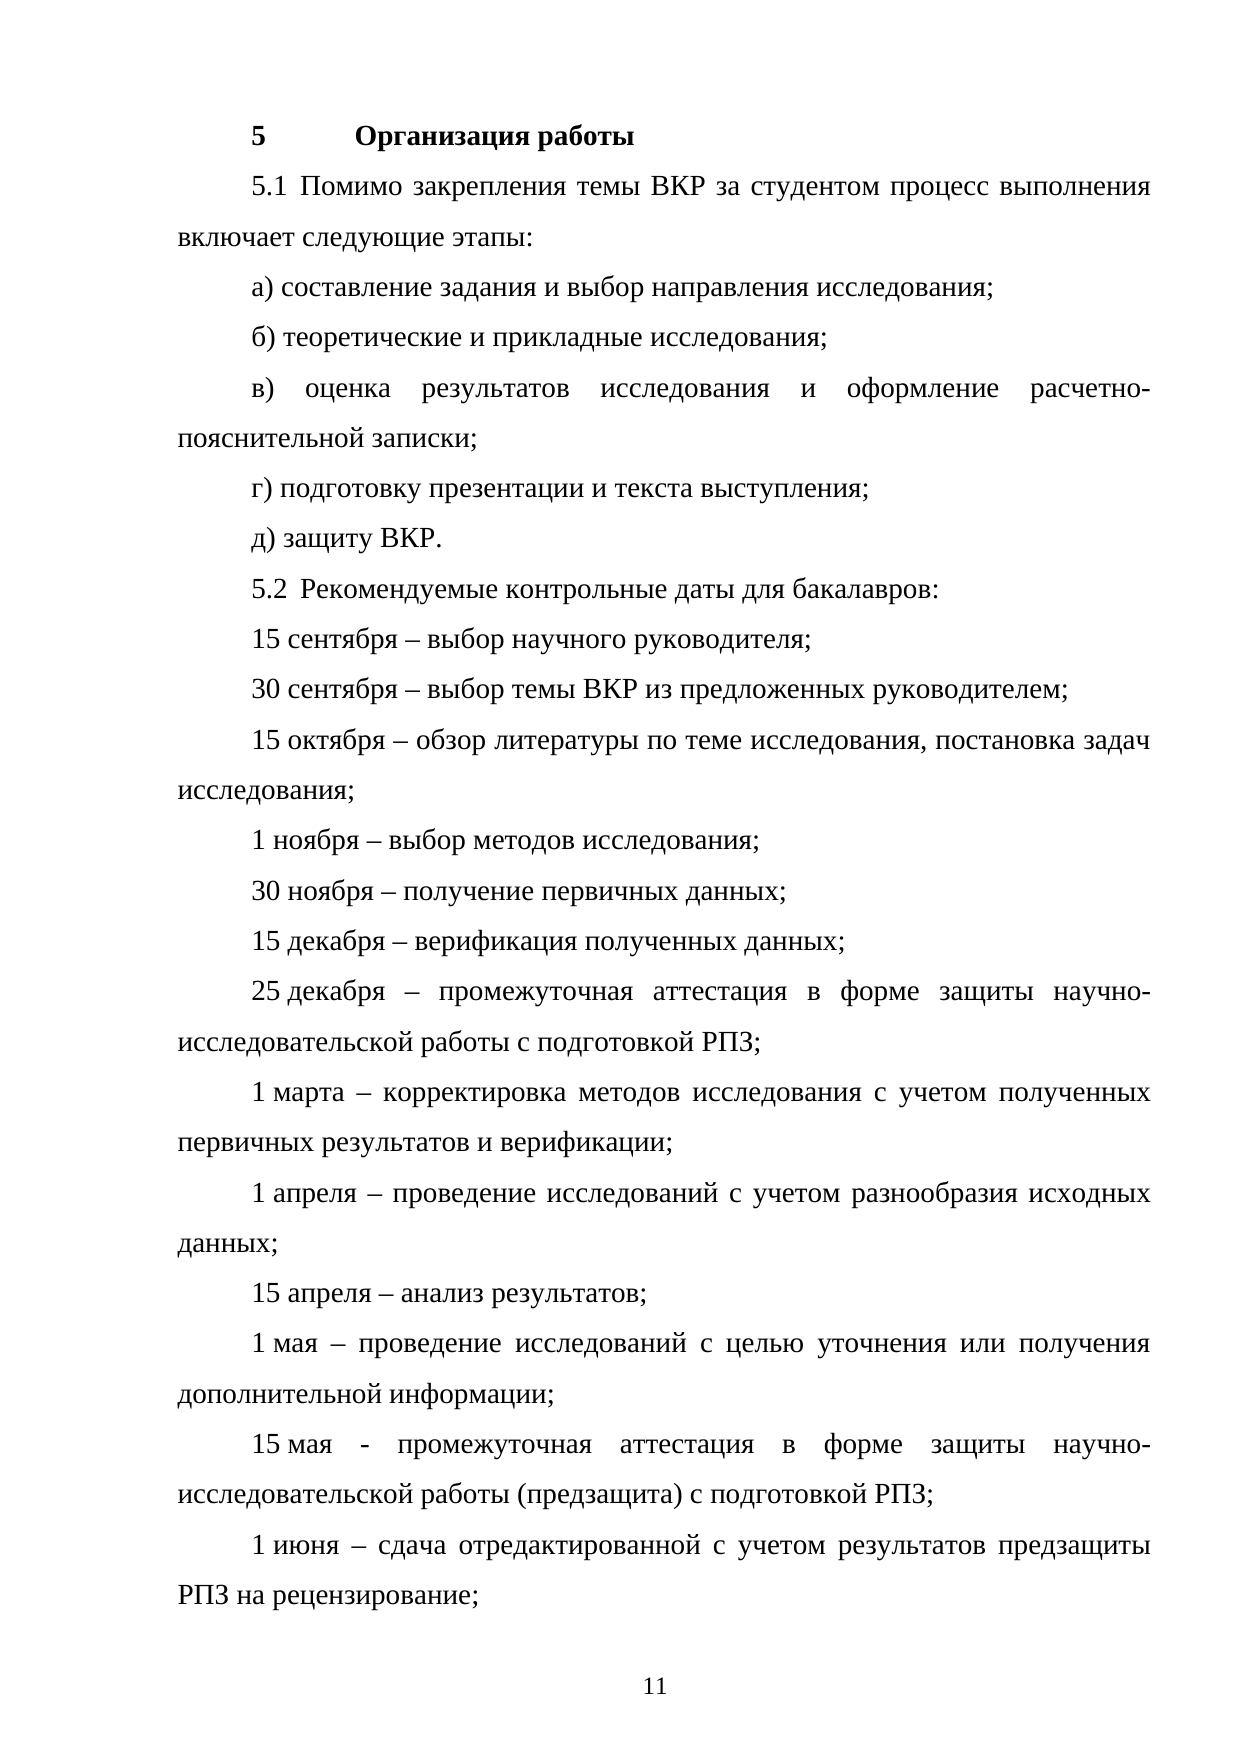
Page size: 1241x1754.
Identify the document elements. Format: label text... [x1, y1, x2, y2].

list Организация работы [177, 118, 1152, 152]
list 1 июня – сдача отредактированной с учетом результатов предзащиты РПЗ на рецензирование; [177, 1527, 1152, 1611]
list 1 ноября – выбор методов исследования; [177, 822, 1152, 856]
list Помимо закрепления темы ВКР за студентом процесс выполнения включает следующие этапы: [177, 168, 1152, 252]
list 1 апреля – проведение исследований с учетом разнообразия исходных данных; [177, 1175, 1152, 1258]
text б) теоретические и прикладные исследования; [177, 319, 1152, 353]
list 30 сентября – выбор темы ВКР из предложенных руководителем; [177, 672, 1152, 705]
list Рекомендуемые контрольные даты для бакалавров: [177, 571, 1152, 604]
text в) оценка результатов исследования и оформление расчетно-пояснительной записки; [177, 370, 1152, 453]
list 15 апреля – анализ результатов; [177, 1275, 1152, 1309]
list 1 марта – корректировка методов исследования с учетом полученных первичных результатов и верификации; [177, 1074, 1152, 1158]
text г) подготовку презентации и текста выступления; [177, 470, 1152, 504]
list 15 мая - промежуточная аттестация в форме защиты научно-исследовательской работы (предзащита) с подготовкой РПЗ; [177, 1426, 1152, 1510]
list 30 ноября – получение первичных данных; [177, 873, 1152, 906]
text а) составление задания и выбор направления исследования; [177, 269, 1152, 303]
list 15 сентября – выбор научного руководителя; [177, 621, 1152, 655]
list 1 мая – проведение исследований с целью уточнения или получения дополнительной информации; [177, 1326, 1152, 1409]
text д) защиту ВКР. [177, 521, 1152, 554]
list 15 декабря – верификация полученных данных; [177, 923, 1152, 957]
list 25 декабря – промежуточная аттестация в форме защиты научно-исследовательской работы с подготовкой РПЗ; [177, 973, 1152, 1057]
list 15 октября – обзор литературы по теме исследования, постановка задач исследования; [177, 722, 1152, 806]
